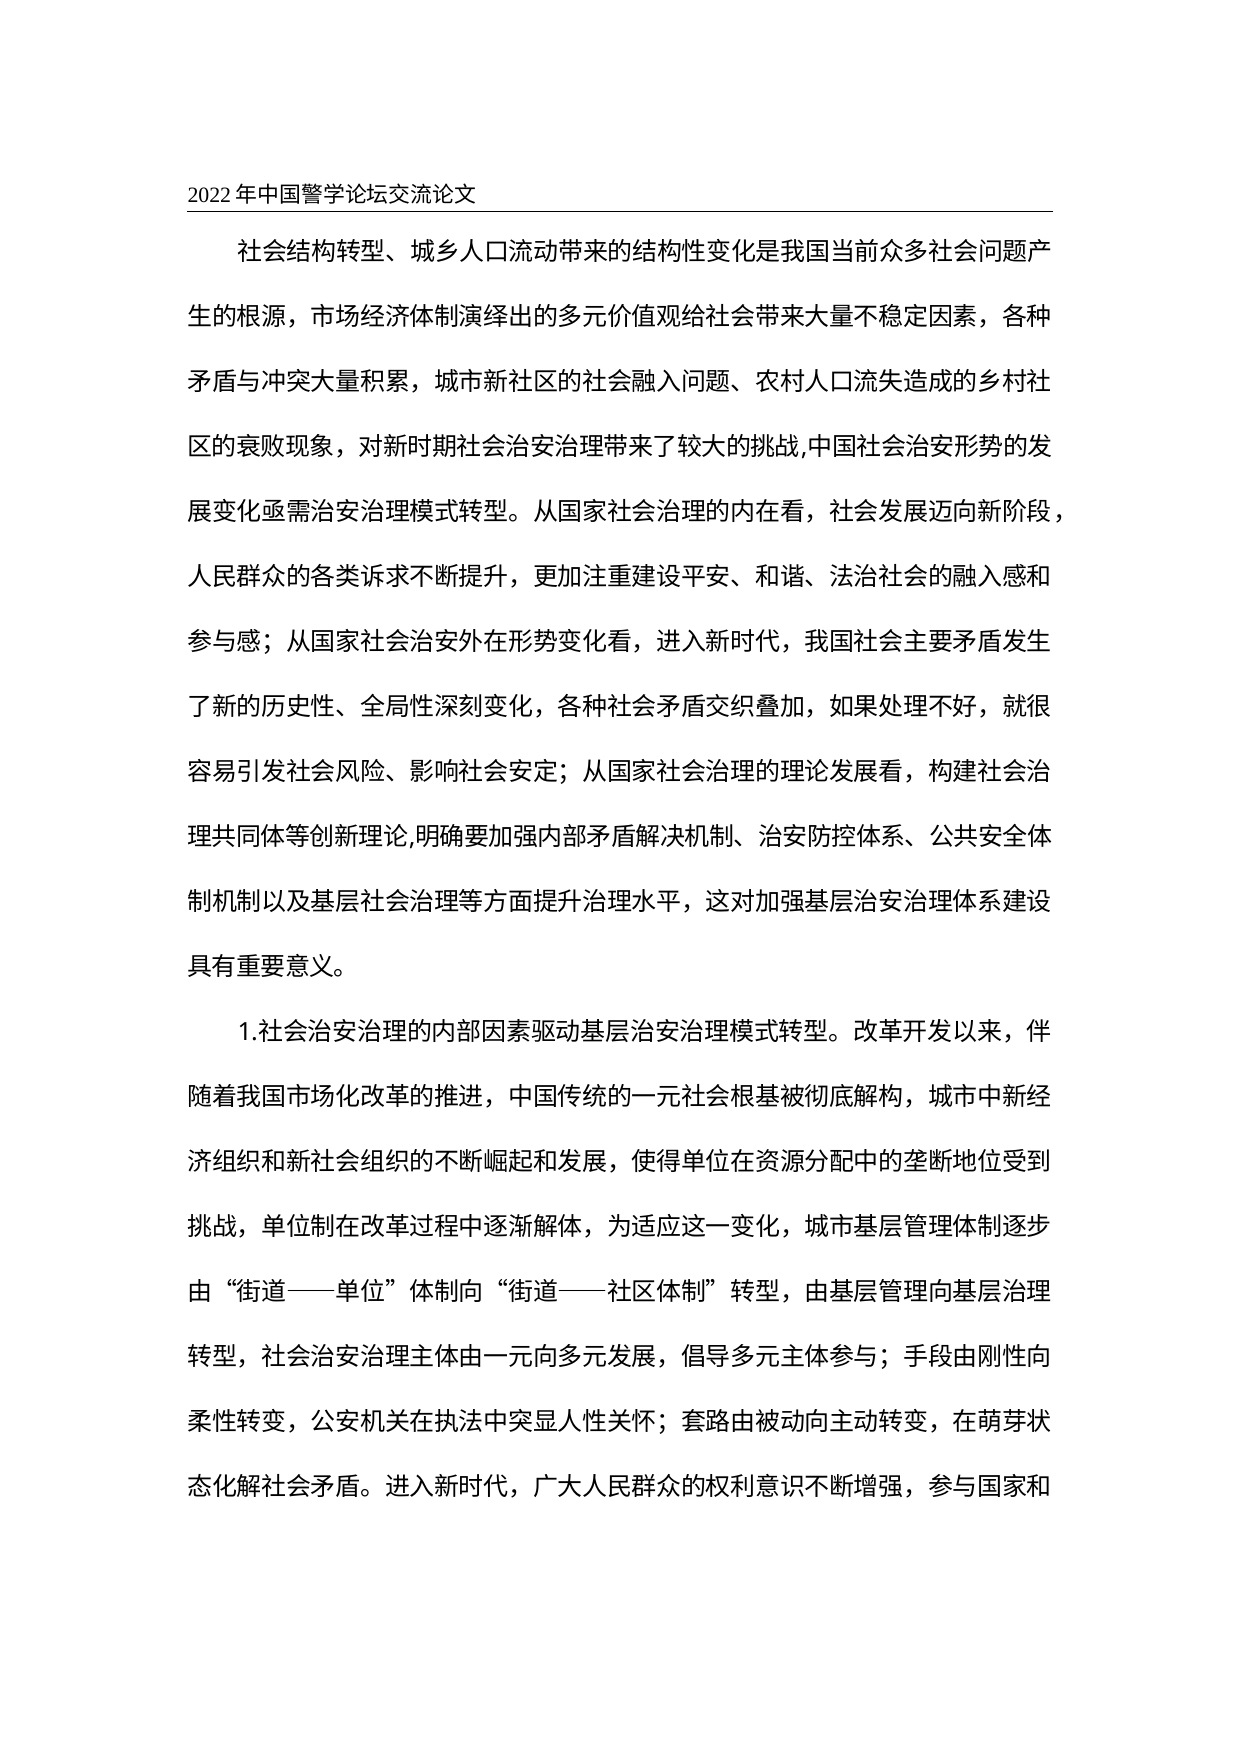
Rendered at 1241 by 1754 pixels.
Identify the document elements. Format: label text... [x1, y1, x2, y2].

text 社会结构转型、城乡人口流动带来的结构性变化是我国当前众多社会问题产生的根源，市场经济体制演绎出的多元价值观给社会带来大量不稳定因素，各种矛盾与冲突大量积累，城市新社区的社会融入问题、农村人口流失造成的乡村社区的衰败现象，对新时期社会治安治理带来了较大的挑战,中国社会治安形势的发展变化亟需治安治理模式转型。从国家社会治理的内在看，社会发展迈向新阶段，人民群众的各类诉求不断提升，更加注重建设平安、和谐、法治社会的融入感和参与感；从国家社会治安外在形势变化看，进入新时代，我国社会主要矛盾发生了新的历史性、全局性深刻变化，各种社会矛盾交织叠加，如果处理不好，就很容易引发社会风险、影响社会安定；从国家社会治理的理论发展看，构建社会治理共同体等创新理论,明确要加强内部矛盾解决机制、治安防控体系、公共安全体制机制以及基层社会治理等方面提升治理水平，这对加强基层治安治理体系建设具有重要意义。 [187, 217, 1053, 997]
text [187, 997, 1053, 1517]
